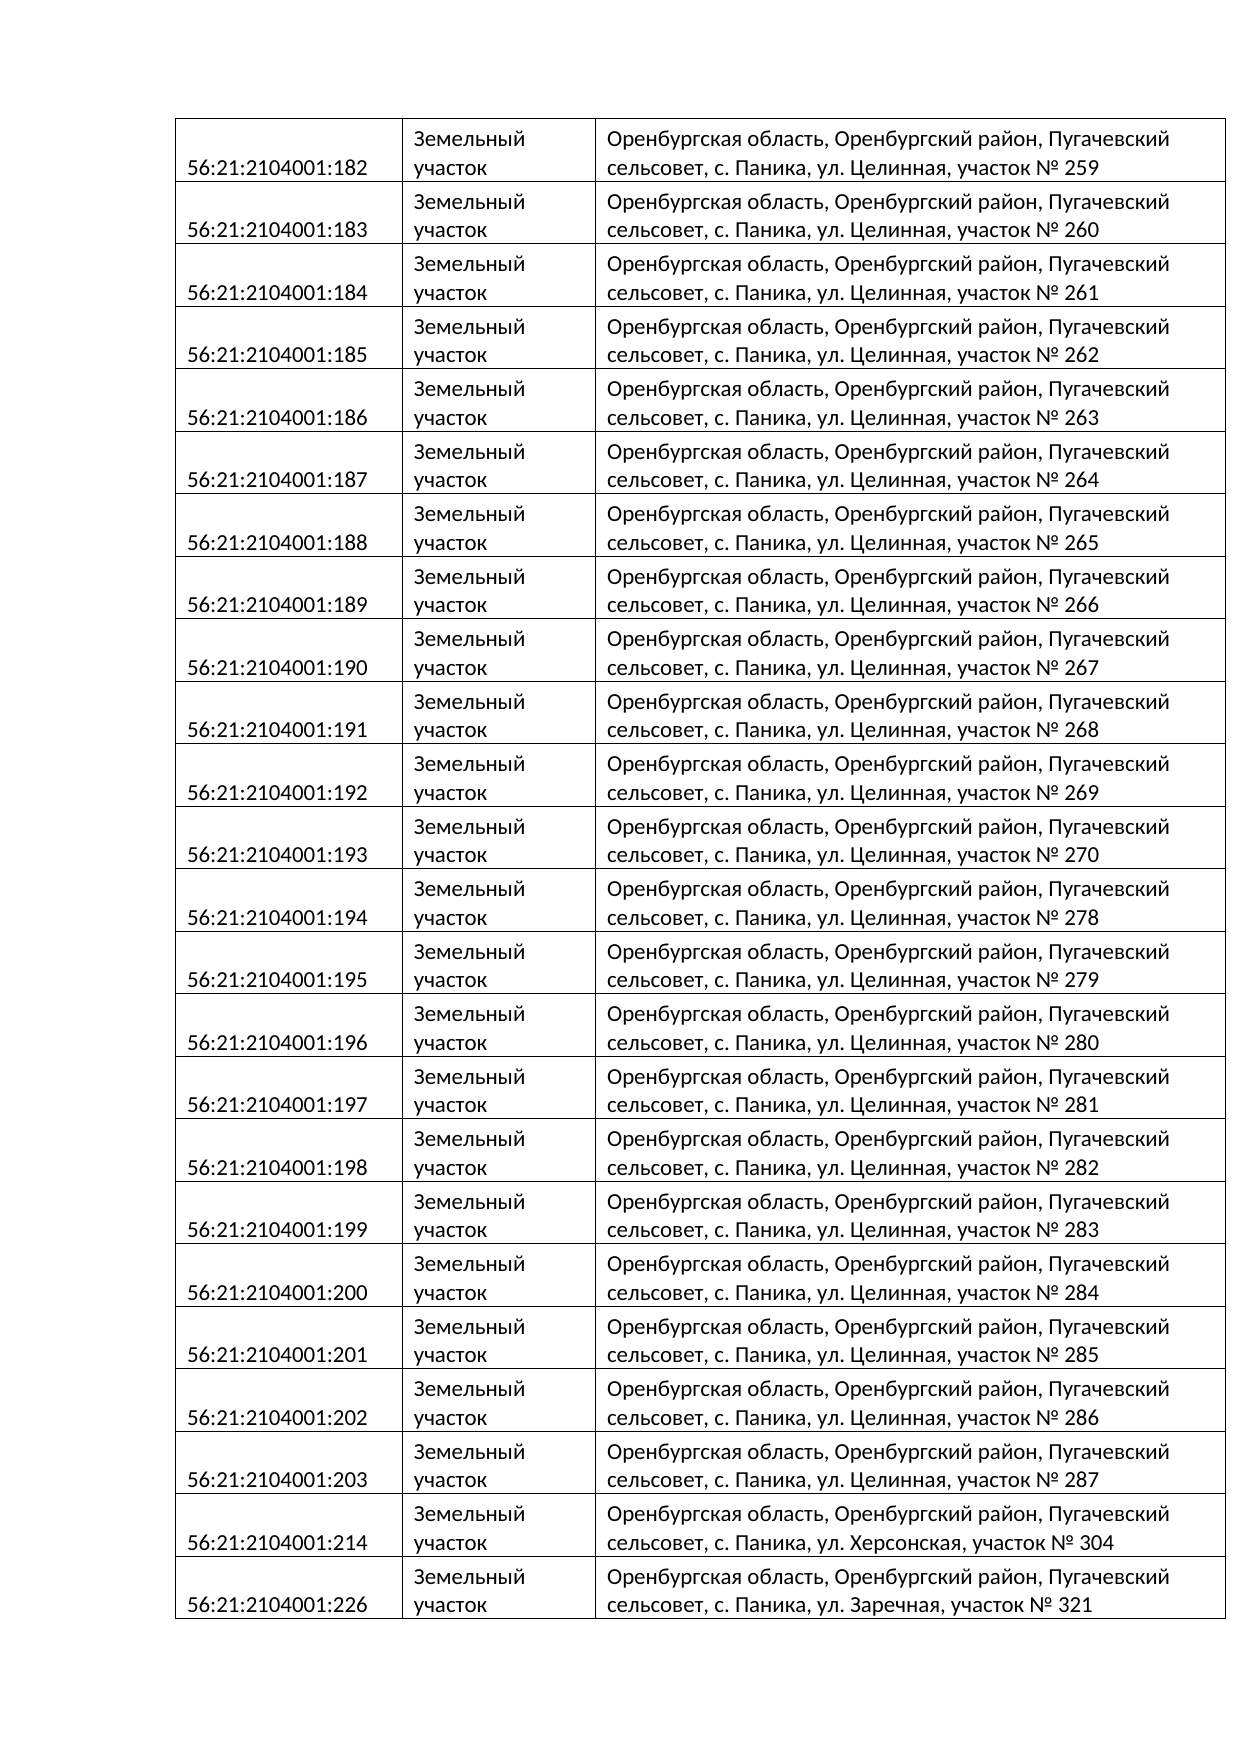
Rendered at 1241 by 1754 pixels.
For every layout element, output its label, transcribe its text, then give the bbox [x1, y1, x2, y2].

table_cell 56:21:2104001:188 [176, 494, 402, 556]
table_cell Оренбургская область, Оренбургский район, Пугачевский сельсовет, с. Паника, ул. Целинная, участок № 282 [596, 1119, 1225, 1181]
table_cell 56:21:2104001:197 [176, 1057, 402, 1118]
table_cell Оренбургская область, Оренбургский район, Пугачевский сельсовет, с. Паника, ул. Целинная, участок № 286 [596, 1369, 1225, 1431]
table_cell 56:21:2104001:195 [176, 932, 402, 993]
table_cell Земельный участок [403, 494, 595, 556]
table_cell 56:21:2104001:190 [176, 619, 402, 681]
table_cell Земельный участок [403, 1432, 595, 1493]
table_cell 56:21:2104001:186 [176, 369, 402, 431]
table_cell 56:21:2104001:201 [176, 1307, 402, 1368]
table_cell 56:21:2104001:185 [176, 307, 402, 368]
table_cell Оренбургская область, Оренбургский район, Пугачевский сельсовет, с. Паника, ул. Целинная, участок № 267 [596, 619, 1225, 681]
table_cell 56:21:2104001:194 [176, 869, 402, 931]
table_cell 56:21:2104001:193 [176, 807, 402, 868]
table_cell 56:21:2104001:202 [176, 1369, 402, 1431]
table_cell 56:21:2104001:183 [176, 182, 402, 243]
table_cell Земельный участок [403, 119, 595, 181]
table_cell Оренбургская область, Оренбургский район, Пугачевский сельсовет, с. Паника, ул. Целинная, участок № 264 [596, 432, 1225, 493]
table_cell Земельный участок [403, 1244, 595, 1306]
table_cell Земельный участок [403, 619, 595, 681]
table_cell Земельный участок [403, 182, 595, 243]
table_cell Оренбургская область, Оренбургский район, Пугачевский сельсовет, с. Паника, ул. Целинная, участок № 284 [596, 1244, 1225, 1306]
table_cell Оренбургская область, Оренбургский район, Пугачевский сельсовет, с. Паника, ул. Целинная, участок № 268 [596, 682, 1225, 743]
table_cell Оренбургская область, Оренбургский район, Пугачевский сельсовет, с. Паника, ул. Целинная, участок № 287 [596, 1432, 1225, 1493]
table_cell Земельный участок [403, 557, 595, 618]
table_cell Оренбургская область, Оренбургский район, Пугачевский сельсовет, с. Паника, ул. Целинная, участок № 265 [596, 494, 1225, 556]
table_cell 56:21:2104001:191 [176, 682, 402, 743]
table_cell Оренбургская область, Оренбургский район, Пугачевский сельсовет, с. Паника, ул. Целинная, участок № 260 [596, 182, 1225, 243]
table_cell Земельный участок [403, 369, 595, 431]
table_cell 56:21:2104001:203 [176, 1432, 402, 1493]
table_cell Оренбургская область, Оренбургский район, Пугачевский сельсовет, с. Паника, ул. Целинная, участок № 280 [596, 994, 1225, 1056]
table_cell 56:21:2104001:184 [176, 244, 402, 306]
table_cell Оренбургская область, Оренбургский район, Пугачевский сельсовет, с. Паника, ул. Целинная, участок № 259 [596, 119, 1225, 181]
table_cell Земельный участок [403, 432, 595, 493]
table_cell Земельный участок [403, 869, 595, 931]
table_cell Земельный участок [403, 244, 595, 306]
table_cell 56:21:2104001:196 [176, 994, 402, 1056]
table_cell Земельный участок [403, 807, 595, 868]
table_cell Земельный участок [403, 1119, 595, 1181]
table_cell Земельный участок [403, 307, 595, 368]
table_cell Оренбургская область, Оренбургский район, Пугачевский сельсовет, с. Паника, ул. Целинная, участок № 269 [596, 744, 1225, 806]
table_cell Оренбургская область, Оренбургский район, Пугачевский сельсовет, с. Паника, ул. Целинная, участок № 285 [596, 1307, 1225, 1368]
table_cell 56:21:2104001:189 [176, 557, 402, 618]
table_cell 56:21:2104001:187 [176, 432, 402, 493]
table_cell 56:21:2104001:226 [176, 1557, 402, 1618]
table_cell Земельный участок [403, 1557, 595, 1618]
table_cell Земельный участок [403, 932, 595, 993]
table_cell Оренбургская область, Оренбургский район, Пугачевский сельсовет, с. Паника, ул. Целинная, участок № 263 [596, 369, 1225, 431]
table_cell Земельный участок [403, 744, 595, 806]
table_cell Земельный участок [403, 1369, 595, 1431]
table_cell Земельный участок [403, 682, 595, 743]
table_cell 56:21:2104001:198 [176, 1119, 402, 1181]
table_cell Оренбургская область, Оренбургский район, Пугачевский сельсовет, с. Паника, ул. Херсонская, участок № 304 [596, 1494, 1225, 1556]
table_cell 56:21:2104001:199 [176, 1182, 402, 1243]
table_cell 56:21:2104001:192 [176, 744, 402, 806]
table_cell Оренбургская область, Оренбургский район, Пугачевский сельсовет, с. Паника, ул. Целинная, участок № 262 [596, 307, 1225, 368]
table_cell Оренбургская область, Оренбургский район, Пугачевский сельсовет, с. Паника, ул. Заречная, участок № 321 [596, 1557, 1225, 1618]
table_cell Оренбургская область, Оренбургский район, Пугачевский сельсовет, с. Паника, ул. Целинная, участок № 279 [596, 932, 1225, 993]
table_cell Оренбургская область, Оренбургский район, Пугачевский сельсовет, с. Паника, ул. Целинная, участок № 261 [596, 244, 1225, 306]
table_cell Оренбургская область, Оренбургский район, Пугачевский сельсовет, с. Паника, ул. Целинная, участок № 283 [596, 1182, 1225, 1243]
table_cell Земельный участок [403, 1307, 595, 1368]
table_cell 56:21:2104001:182 [176, 119, 402, 181]
table_cell Земельный участок [403, 1182, 595, 1243]
table_cell Оренбургская область, Оренбургский район, Пугачевский сельсовет, с. Паника, ул. Целинная, участок № 270 [596, 807, 1225, 868]
table_cell Земельный участок [403, 1494, 595, 1556]
table_cell Земельный участок [403, 994, 595, 1056]
table_cell Оренбургская область, Оренбургский район, Пугачевский сельсовет, с. Паника, ул. Целинная, участок № 266 [596, 557, 1225, 618]
table_cell Оренбургская область, Оренбургский район, Пугачевский сельсовет, с. Паника, ул. Целинная, участок № 278 [596, 869, 1225, 931]
table_cell 56:21:2104001:214 [176, 1494, 402, 1556]
table_cell Оренбургская область, Оренбургский район, Пугачевский сельсовет, с. Паника, ул. Целинная, участок № 281 [596, 1057, 1225, 1118]
table_cell Земельный участок [403, 1057, 595, 1118]
table_cell 56:21:2104001:200 [176, 1244, 402, 1306]
